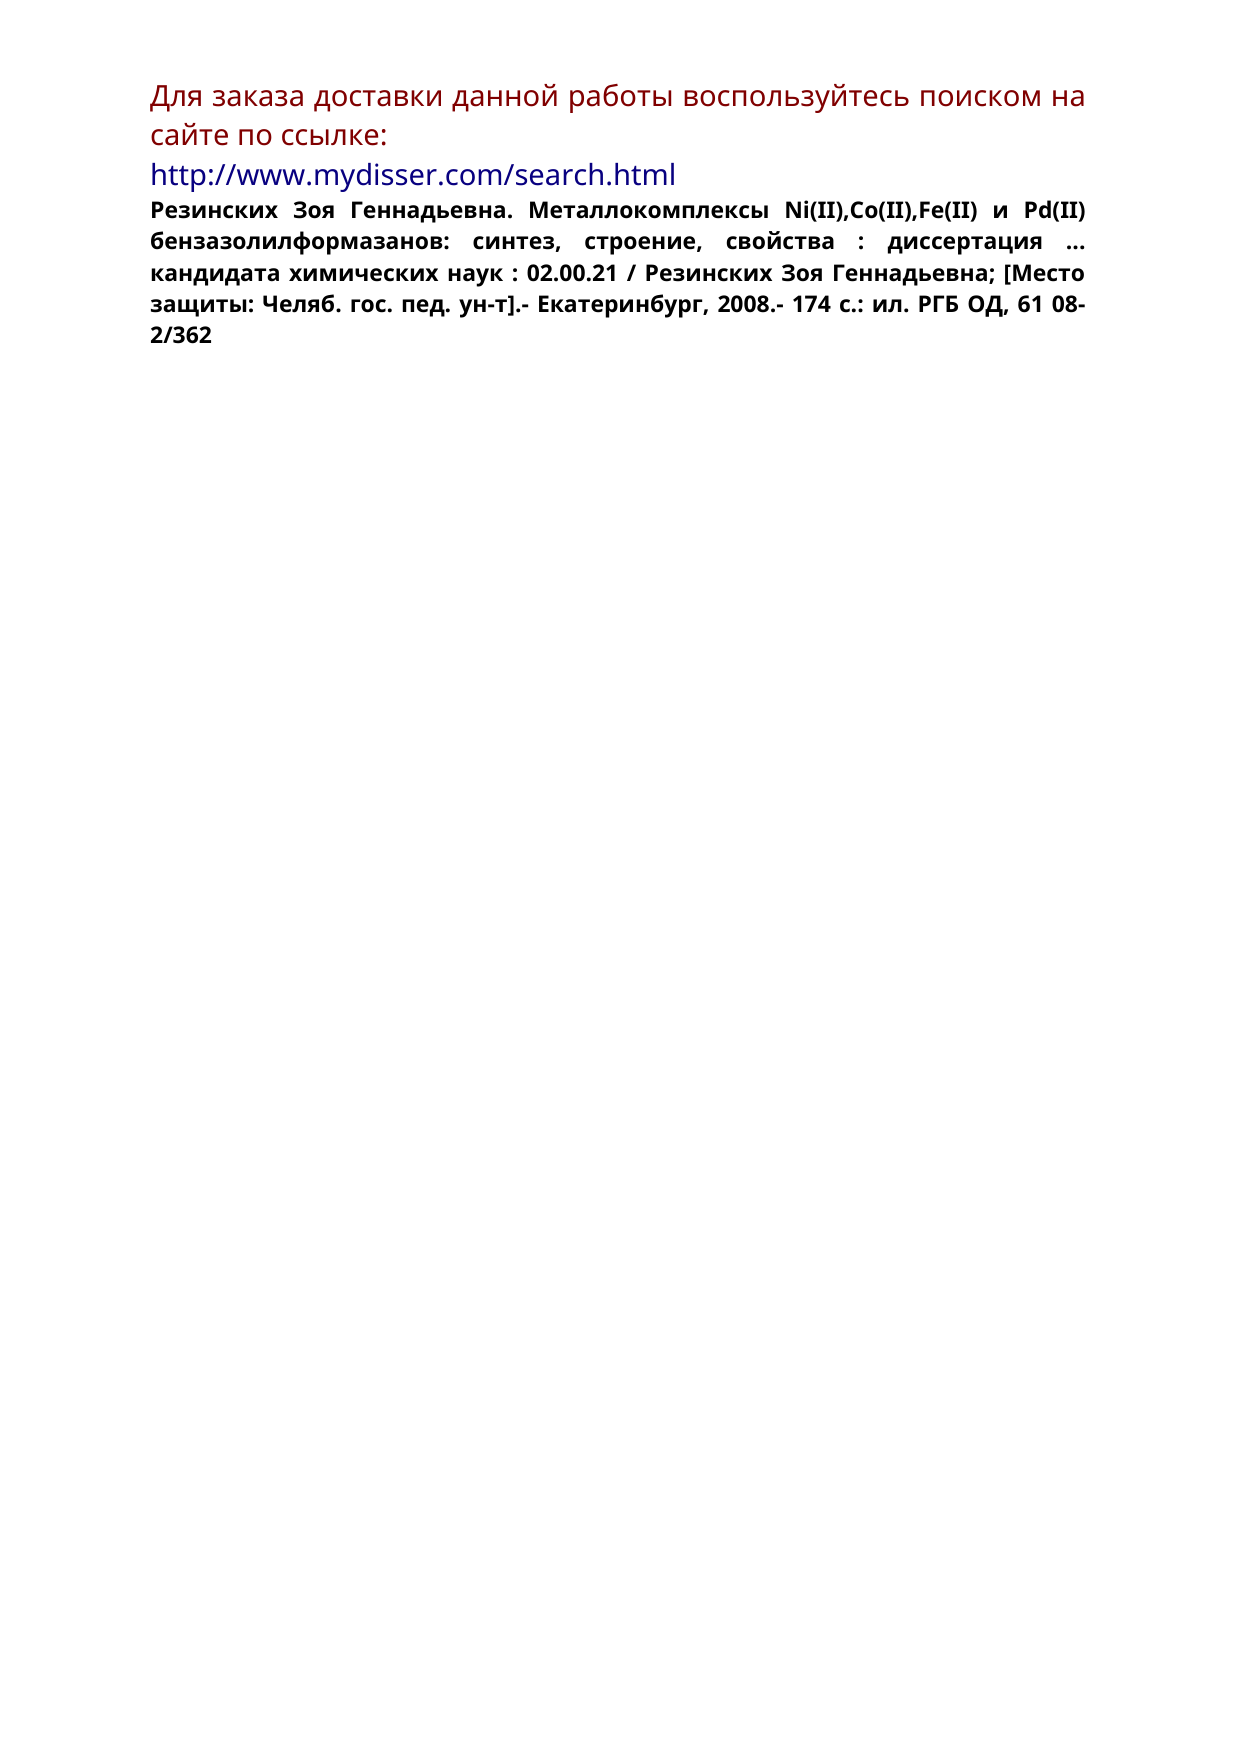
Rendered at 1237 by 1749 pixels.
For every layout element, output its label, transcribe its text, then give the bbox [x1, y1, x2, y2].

text Резинских Зоя Геннадьевна. Металлокомплексы Ni(II),Co(II),Fe(II) и Pd(II) бензазолилформазанов: синтез, строение, свойства : диссертация ... кандидата химических наук : 02.00.21 / Резинских Зоя Геннадьевна; [Место защиты: Челяб. гос. пед. ун-т].- Екатеринбург, 2008.- 174 с.: ил. РГБ ОД, 61 08-2/362 [150, 194, 1086, 350]
